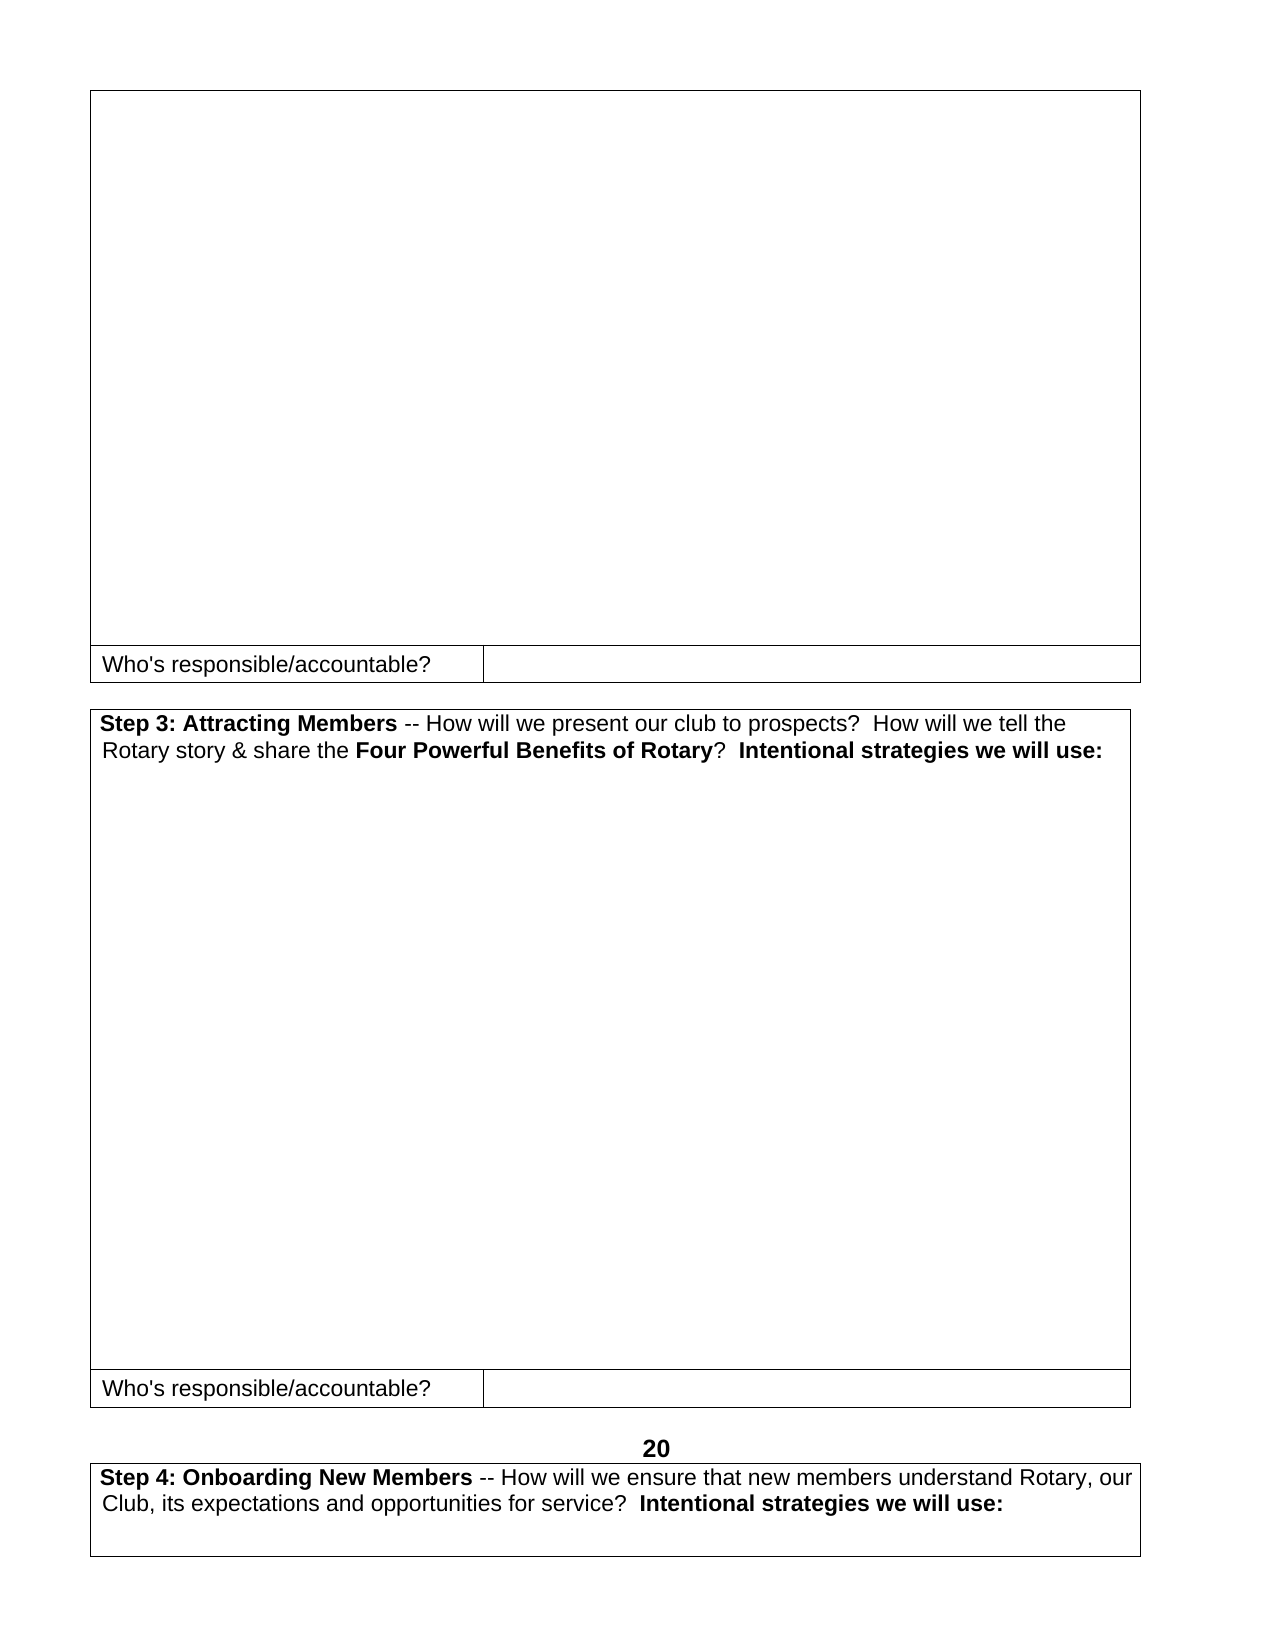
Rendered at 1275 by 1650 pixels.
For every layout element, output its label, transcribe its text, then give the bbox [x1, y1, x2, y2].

table_cell [484, 646, 1140, 682]
table_cell [484, 1370, 1130, 1407]
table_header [91, 91, 1140, 644]
table_cell Who's responsible/accountable? [91, 646, 483, 682]
text 20 [90, 1434, 1222, 1463]
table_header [91, 1464, 1140, 1556]
table_header Step 3: Attracting Members -- How will we present our club to prospects? How will we tell the Rotary story & share the Four Powerful Benefits of Rotary? Intentional strategies we will use: [91, 710, 1130, 1369]
table_cell Who's responsible/accountable? [91, 1370, 483, 1407]
